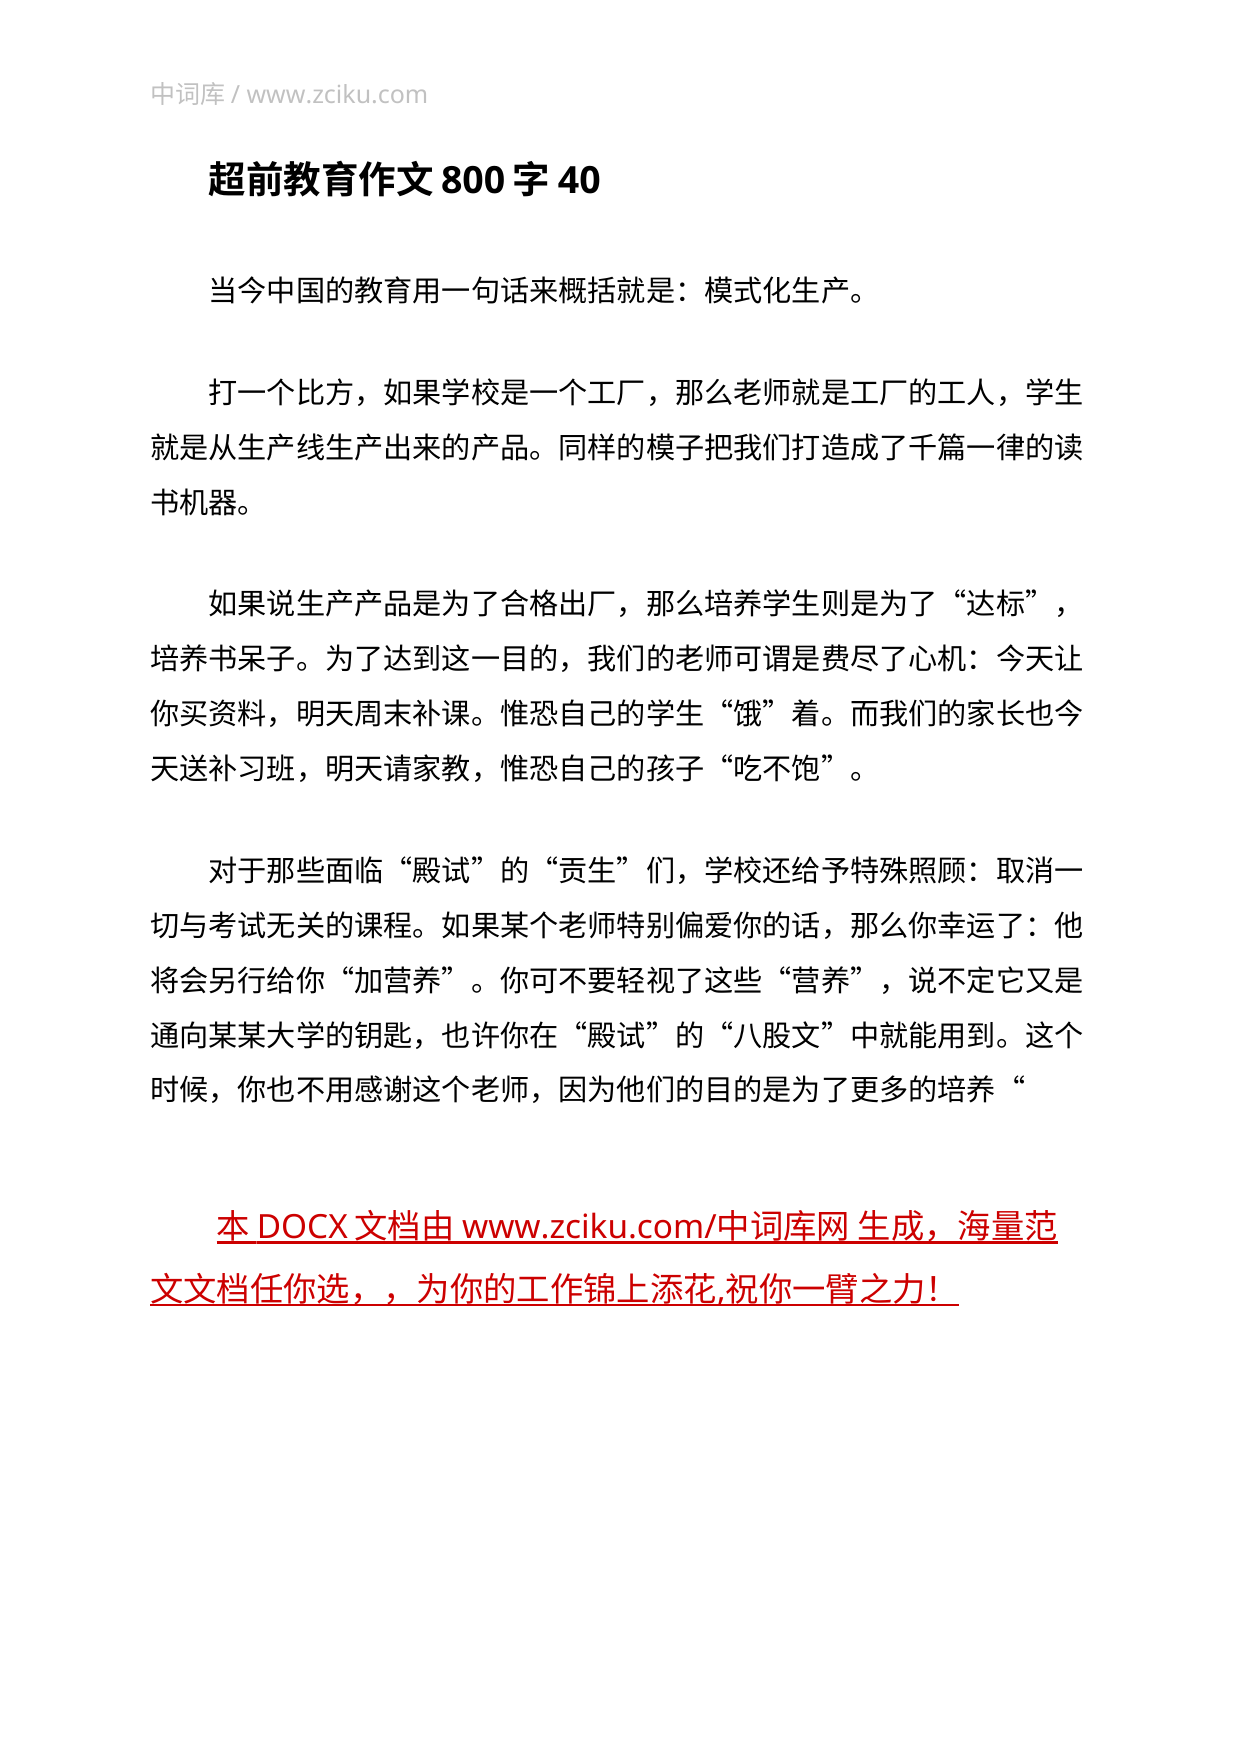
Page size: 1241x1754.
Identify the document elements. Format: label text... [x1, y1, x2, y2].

text 对于那些面临“殿试”的“贡生”们，学校还给予特殊照顾：取消一切与考试无关的课程。如果某个老师特别偏爱你的话，那么你幸运了：他将会另行给你“加营养”。你可不要轻视了这些“营养”，说不定它又是通向某某大学的钥匙，也许你在“殿试”的“八股文”中就能用到。这个时候，你也不用感谢这个老师，因为他们的目的是为了更多的培养“ [150, 847, 1090, 1109]
text 超前教育作文800字40 [150, 150, 1090, 204]
text 本DOCX文档由 www.zciku.com/中词库网 生成，海量范文文档任你选，，为你的工作锦上添花,祝你一臂之力！ [150, 1200, 1090, 1311]
text 当今中国的教育用一句话来概括就是：模式化生产。 [150, 268, 1090, 310]
text 打一个比方，如果学校是一个工厂，那么老师就是工厂的工人，学生就是从生产线生产出来的产品。同样的模子把我们打造成了千篇一律的读书机器。 [150, 369, 1090, 521]
text 如果说生产产品是为了合格出厂，那么培养学生则是为了“达标”，培养书呆子。为了达到这一目的，我们的老师可谓是费尽了心机：今天让你买资料，明天周末补课。惟恐自己的学生“饿”着。而我们的家长也今天送补习班，明天请家教，惟恐自己的孩子“吃不饱”。 [150, 581, 1090, 788]
